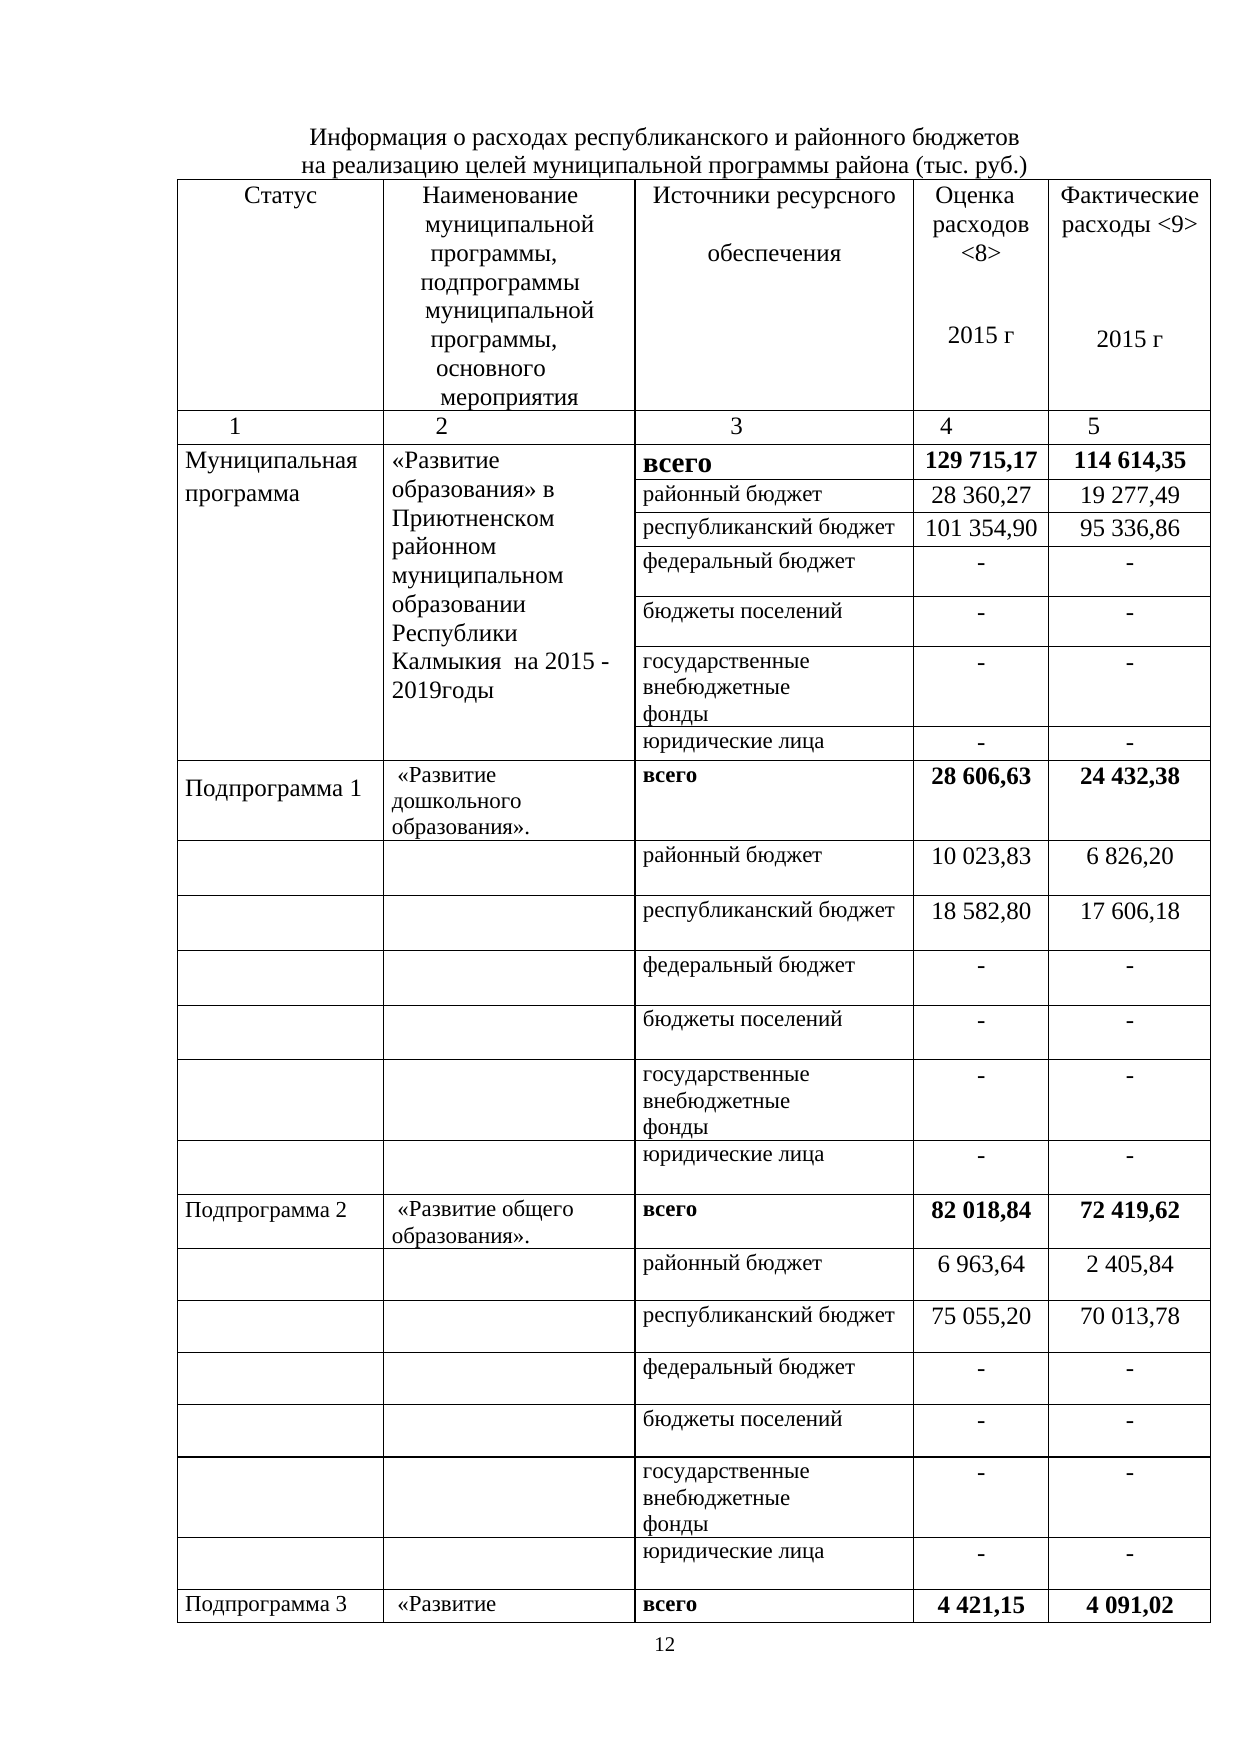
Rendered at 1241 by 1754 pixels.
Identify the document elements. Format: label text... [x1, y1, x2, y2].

table_cell - [914, 1458, 1048, 1537]
table_cell 3 [636, 411, 913, 444]
table_cell [384, 1249, 634, 1300]
table_cell 2 405,84 [1049, 1249, 1210, 1300]
table_cell государственные внебюджетные фонды [636, 647, 913, 726]
table_cell [178, 1301, 383, 1352]
table_cell - [914, 951, 1048, 1004]
table_cell всего [636, 445, 913, 479]
table_cell [178, 1458, 383, 1537]
table_cell 1 [178, 411, 383, 444]
table_cell [384, 1006, 634, 1059]
table_cell районный бюджет [636, 1249, 913, 1300]
table_cell 28 606,63 [914, 761, 1048, 840]
table_cell [178, 1249, 383, 1300]
table_cell 4 [914, 411, 1048, 444]
table_cell [384, 1301, 634, 1352]
table_cell бюджеты поселений [636, 597, 913, 646]
table_cell 114 614,35 [1049, 445, 1210, 479]
table_cell - [914, 1006, 1048, 1059]
table_cell 82 018,84 [914, 1195, 1048, 1248]
table_header Источники ресурсного обеспечения [636, 180, 913, 410]
table_cell 75 055,20 [914, 1301, 1048, 1352]
table_cell - [1049, 1353, 1210, 1404]
table_header Наименование муниципальной программы, подпрограммы муниципальной программы, основного мероприятия [384, 180, 634, 410]
table_cell - [1049, 1458, 1210, 1537]
table_cell 17 606,18 [1049, 896, 1210, 949]
table_cell - [914, 727, 1048, 760]
table_header Фактические расходы <9> 2015 г [1049, 180, 1210, 410]
table_cell [384, 1458, 634, 1537]
table_cell [384, 896, 634, 949]
table_cell [178, 1060, 383, 1139]
table_cell районный бюджет [636, 480, 913, 512]
table_cell 95 336,86 [1049, 513, 1210, 546]
table_cell - [914, 1538, 1048, 1589]
table_cell - [914, 547, 1048, 596]
table_cell юридические лица [636, 1538, 913, 1589]
table_cell - [1049, 1538, 1210, 1589]
table_cell - [914, 1405, 1048, 1456]
table_cell 72 419,62 [1049, 1195, 1210, 1248]
table_cell государственные внебюджетные фонды [636, 1060, 913, 1139]
table_cell [384, 1141, 634, 1194]
table_cell государственные внебюджетные фонды [636, 1458, 913, 1537]
table_cell 19 277,49 [1049, 480, 1210, 512]
table_cell - [1049, 547, 1210, 596]
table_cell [384, 1590, 634, 1622]
table_cell районный бюджет [636, 841, 913, 895]
table_cell 6 826,20 [1049, 841, 1210, 895]
table_cell федеральный бюджет [636, 547, 913, 596]
table_cell 6 963,64 [914, 1249, 1048, 1300]
table_cell 70 013,78 [1049, 1301, 1210, 1352]
table_cell - [914, 1060, 1048, 1139]
table_cell - [914, 1353, 1048, 1404]
table_cell [384, 841, 634, 895]
table_cell республиканский бюджет [636, 896, 913, 949]
table_cell - [1049, 647, 1210, 726]
text Информация о расходах республиканского и районного бюджетов [177, 122, 1152, 151]
table_cell [384, 1060, 634, 1139]
table_cell «Развитие общего образования». [384, 1195, 634, 1248]
table_cell [178, 951, 383, 1004]
text на реализацию целей муниципальной программы района (тыс. руб.) [177, 151, 1152, 179]
table_cell - [1049, 951, 1210, 1004]
table_cell - [914, 1141, 1048, 1194]
table_cell всего [636, 761, 913, 840]
table_cell бюджеты поселений [636, 1006, 913, 1059]
table_cell республиканский бюджет [636, 1301, 913, 1352]
table_cell [384, 1538, 634, 1589]
table_cell 24 432,38 [1049, 761, 1210, 840]
table_cell юридические лица [636, 1141, 913, 1194]
table_cell - [1049, 1141, 1210, 1194]
table_cell 129 715,17 [914, 445, 1048, 479]
table_cell - [914, 647, 1048, 726]
table_cell - [1049, 1405, 1210, 1456]
table_cell [178, 1353, 383, 1404]
table_cell - [914, 597, 1048, 646]
table_cell [178, 841, 383, 895]
table_cell 18 582,80 [914, 896, 1048, 949]
table_cell юридические лица [636, 727, 913, 760]
table_cell - [1049, 597, 1210, 646]
table_cell всего [636, 1590, 913, 1622]
table_cell [178, 896, 383, 949]
table_cell 2 [384, 411, 634, 444]
table_cell федеральный бюджет [636, 1353, 913, 1404]
table_cell - [1049, 727, 1210, 760]
table_cell всего [636, 1195, 913, 1248]
table_cell [178, 1538, 383, 1589]
table_cell [384, 1353, 634, 1404]
table_cell «Развитие образования» в Приютненском районном муниципальном образовании Республики Калмыкия на 2015 - 2019годы [384, 445, 634, 760]
table_cell 4 091,02 [1049, 1590, 1210, 1622]
table_cell федеральный бюджет [636, 951, 913, 1004]
table_cell 4 421,15 [914, 1590, 1048, 1622]
table_cell бюджеты поселений [636, 1405, 913, 1456]
table_cell - [1049, 1060, 1210, 1139]
table_cell Подпрограмма 2 [178, 1195, 383, 1248]
table_cell [178, 1141, 383, 1194]
table_cell «Развитие дошкольного образования». [384, 761, 634, 840]
table_cell 28 360,27 [914, 480, 1048, 512]
table_header Статус [178, 180, 383, 410]
table_cell Муниципальная программа [178, 445, 383, 760]
table_cell [384, 951, 634, 1004]
table_cell Подпрограмма 1 [178, 761, 383, 840]
table_header Оценка расходов <8> 2015 г [914, 180, 1048, 410]
table_cell Подпрограмма 3 [178, 1590, 383, 1622]
table_cell 101 354,90 [914, 513, 1048, 546]
table_cell [384, 1405, 634, 1456]
table_cell республиканский бюджет [636, 513, 913, 546]
table_cell [178, 1006, 383, 1059]
table_cell 10 023,83 [914, 841, 1048, 895]
table_cell 5 [1049, 411, 1210, 444]
table_cell - [1049, 1006, 1210, 1059]
table_cell [178, 1405, 383, 1456]
